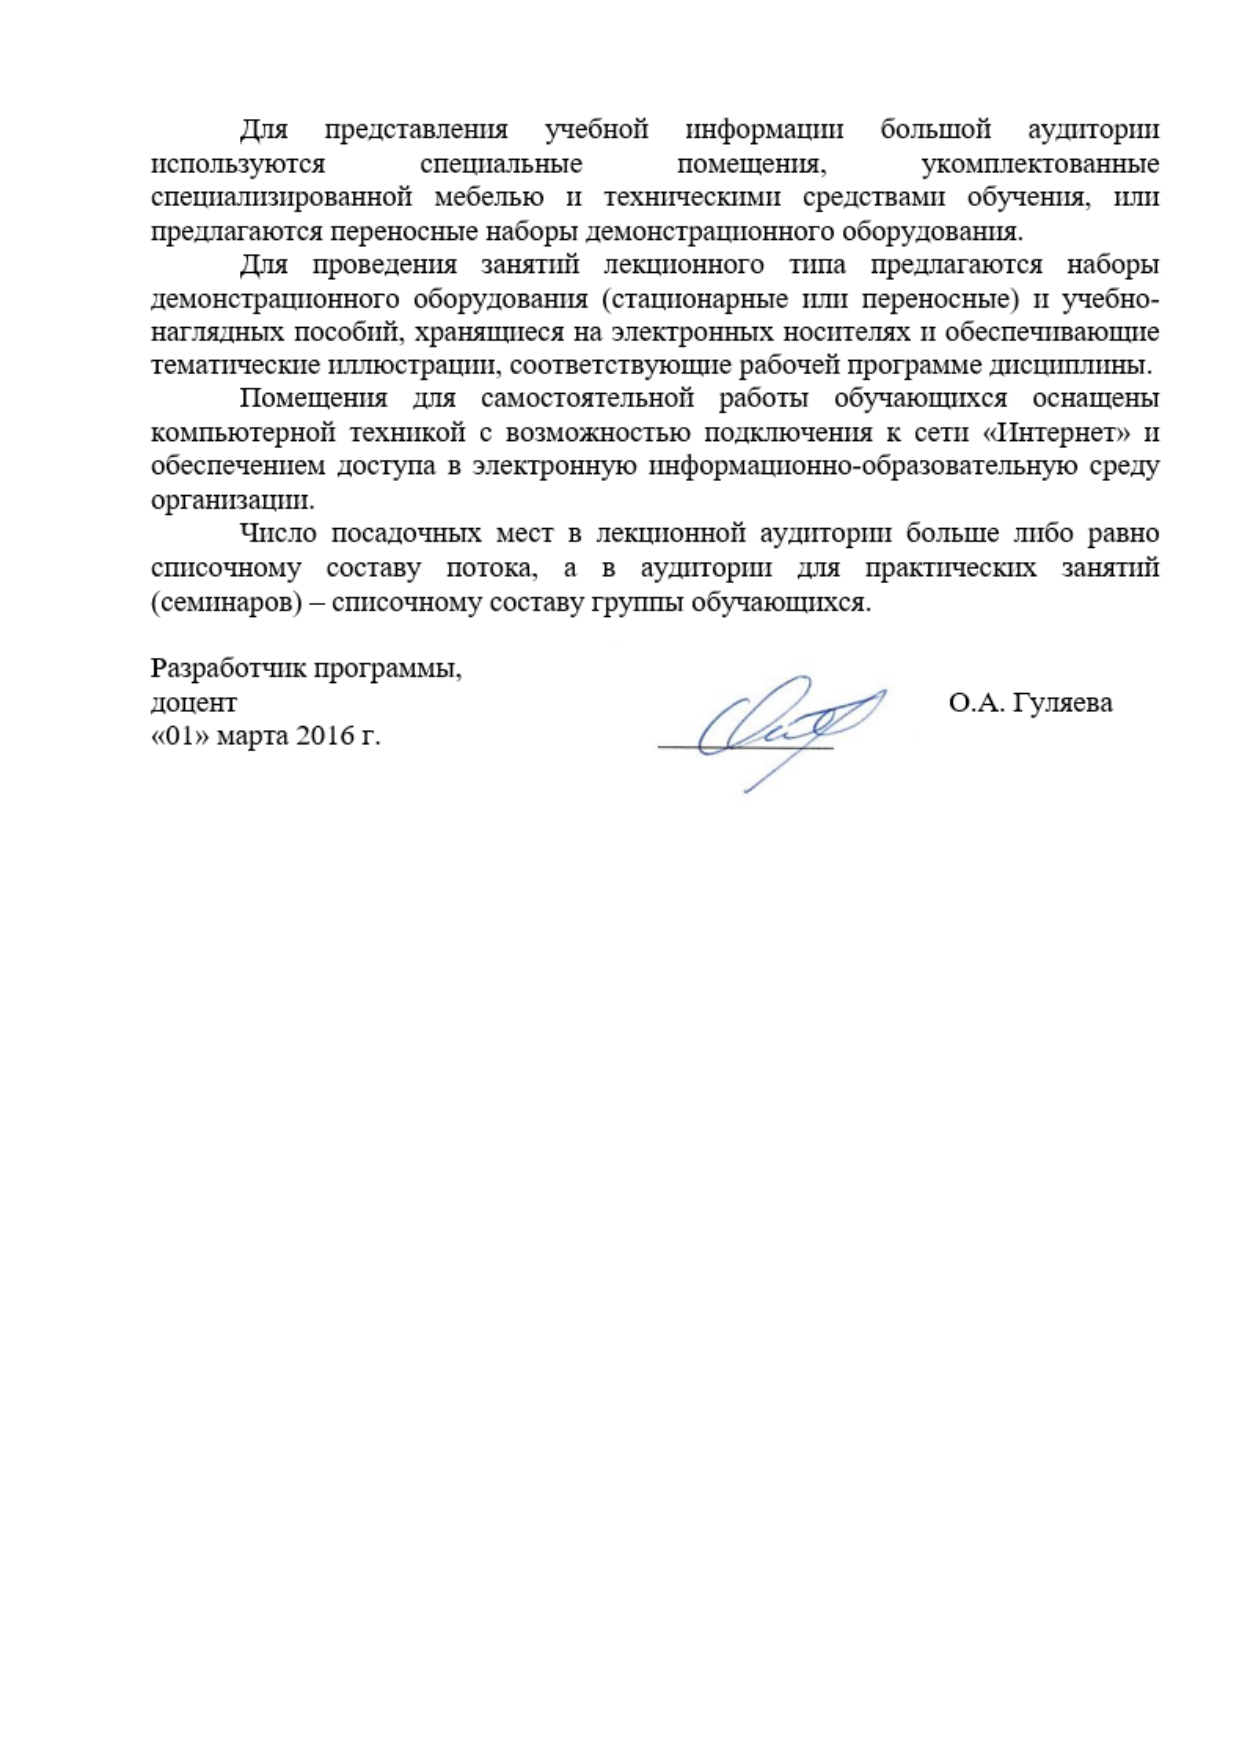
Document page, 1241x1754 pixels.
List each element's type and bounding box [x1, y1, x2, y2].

picture [71, 85, 1189, 825]
